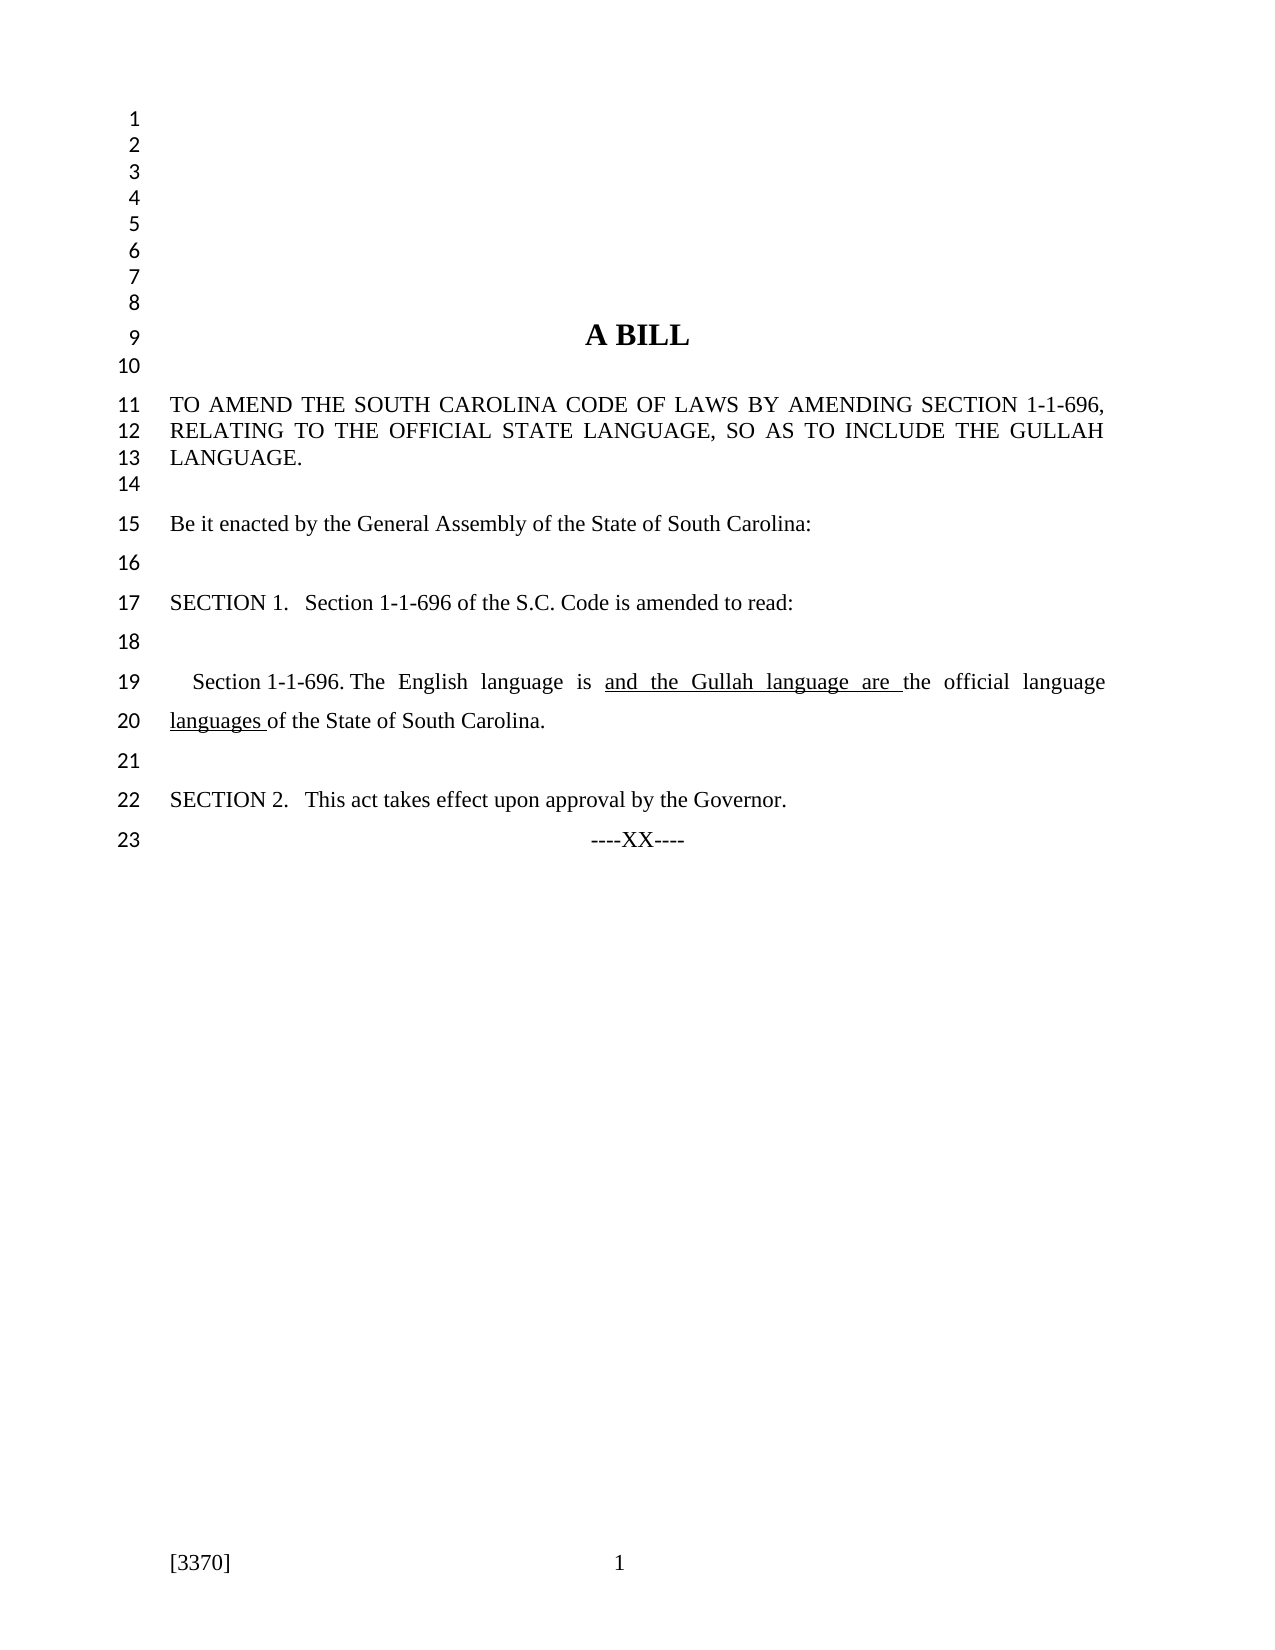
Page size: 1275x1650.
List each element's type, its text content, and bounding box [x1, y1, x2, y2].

text ----XX---- [169, 826, 1106, 852]
text A bill [169, 316, 1106, 352]
text SECTION 1. Section 1-1-696 of the S.C. Code is amended to read: [169, 589, 1106, 615]
text Section 1-1-696. The English language is and the Gullah language are the official language languages of the State of South Carolina. [169, 668, 1106, 733]
text SECTION 2. This act takes effect upon approval by the Governor. [169, 786, 1106, 812]
text Be it enacted by the General Assembly of the State of South Carolina: [169, 510, 1106, 536]
